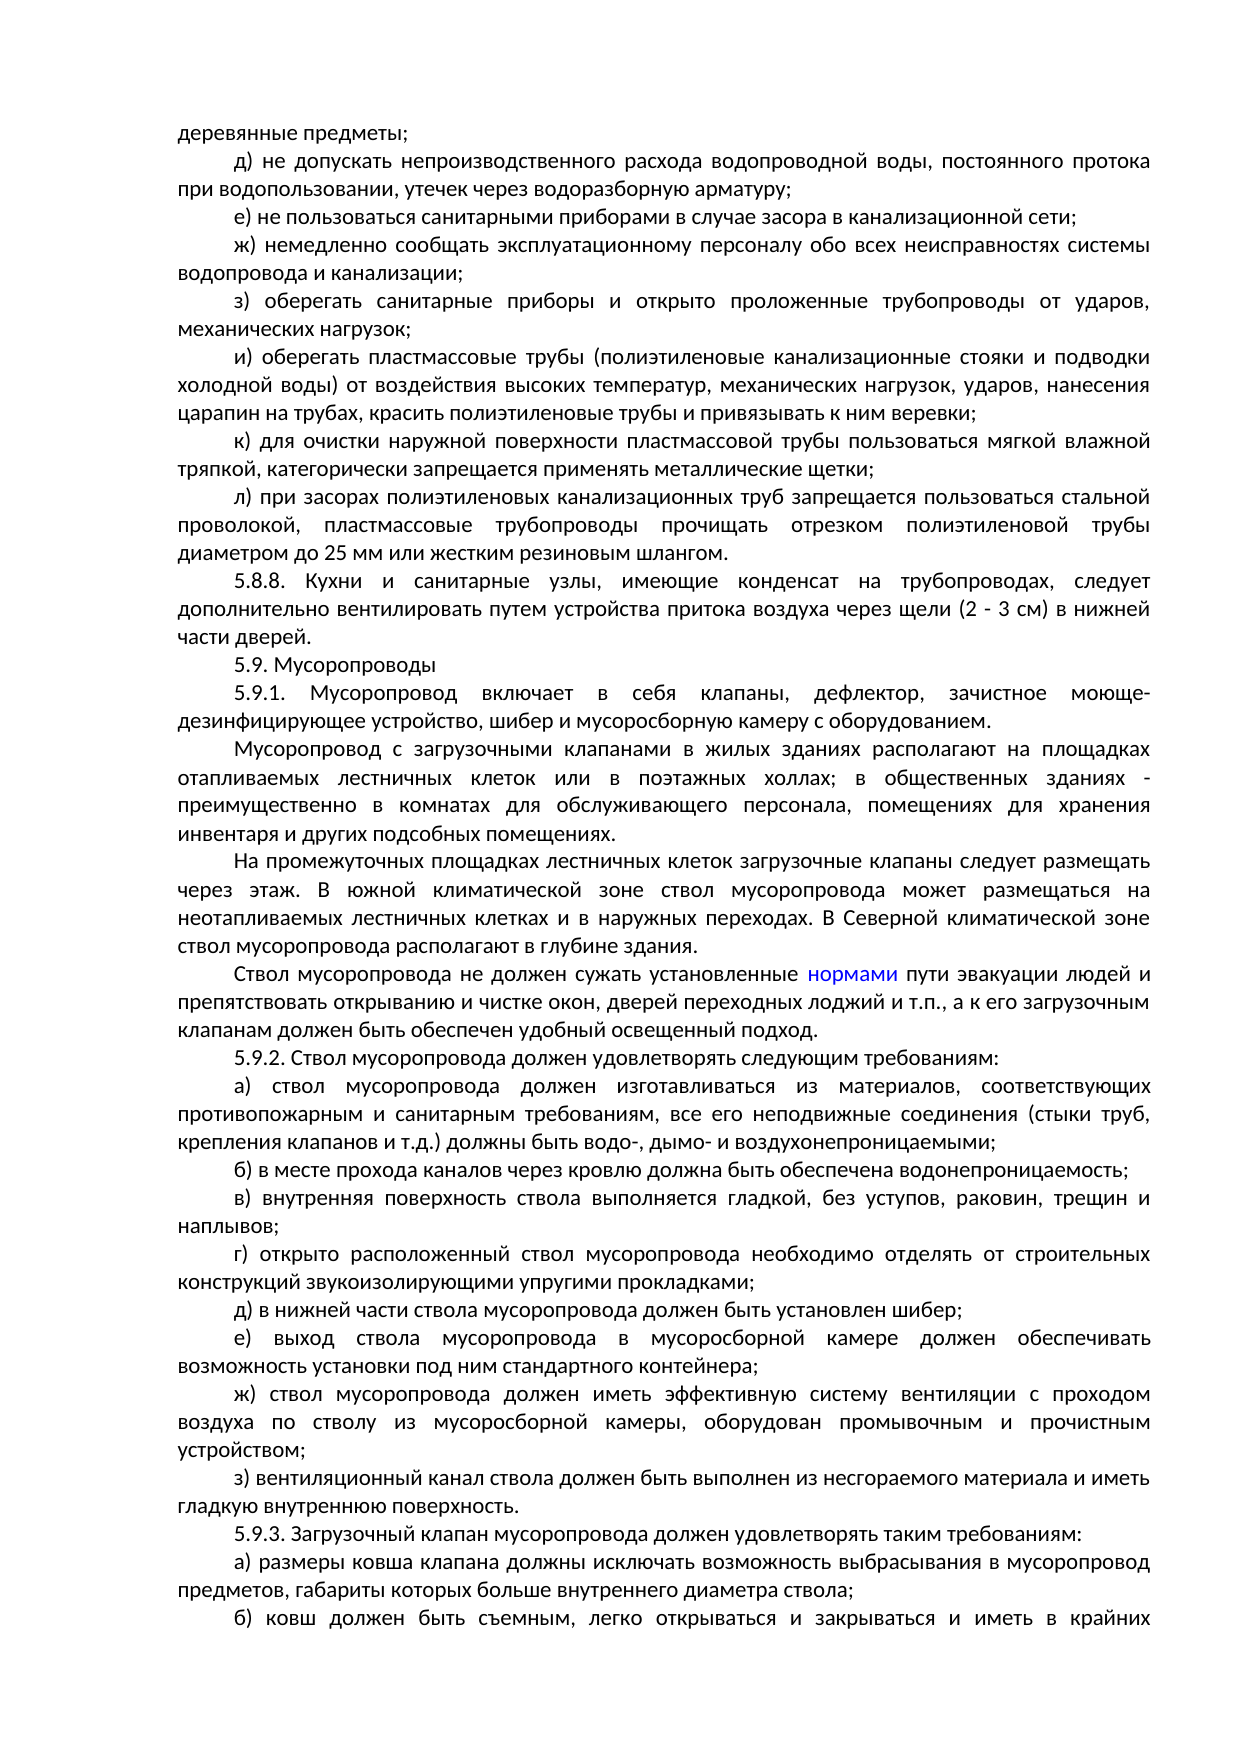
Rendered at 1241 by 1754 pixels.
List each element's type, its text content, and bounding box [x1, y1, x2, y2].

text 5.9.1. Мусоропровод включает в себя клапаны, дефлектор, зачистное моюще-дезинфицирующее устройство, шибер и мусоросборную камеру с оборудованием. [177, 678, 1152, 734]
text з) оберегать санитарные приборы и открыто проложенные трубопроводы от ударов, механических нагрузок; [177, 286, 1152, 342]
text к) для очистки наружной поверхности пластмассовой трубы пользоваться мягкой влажной тряпкой, категорически запрещается применять металлические щетки; [177, 426, 1152, 482]
text Мусоропровод с загрузочными клапанами в жилых зданиях располагают на площадках отапливаемых лестничных клеток или в поэтажных холлах; в общественных зданиях - преимущественно в комнатах для обслуживающего персонала, помещениях для хранения инвентаря и других подсобных помещениях. [177, 734, 1152, 847]
text а) размеры ковша клапана должны исключать возможность выбрасывания в мусоропровод предметов, габариты которых больше внутреннего диаметра ствола; [177, 1547, 1152, 1603]
text д) в нижней части ствола мусоропровода должен быть установлен шибер; [177, 1295, 1152, 1323]
text з) вентиляционный канал ствола должен быть выполнен из несгораемого материала и иметь гладкую внутреннюю поверхность. [177, 1463, 1152, 1519]
text 5.8.8. Кухни и санитарные узлы, имеющие конденсат на трубопроводах, следует дополнительно вентилировать путем устройства притока воздуха через щели (2 - 3 см) в нижней части дверей. [177, 566, 1152, 651]
text е) не пользоваться санитарными приборами в случае засора в канализационной сети; [177, 202, 1152, 230]
text ж) немедленно сообщать эксплуатационному персоналу обо всех неисправностях системы водопровода и канализации; [177, 230, 1152, 286]
text 5.9.3. Загрузочный клапан мусоропровода должен удовлетворять таким требованиям: [177, 1519, 1152, 1547]
text л) при засорах полиэтиленовых канализационных труб запрещается пользоваться стальной проволокой, пластмассовые трубопроводы прочищать отрезком полиэтиленовой трубы диаметром до 25 мм или жестким резиновым шлангом. [177, 482, 1152, 566]
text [177, 118, 1152, 146]
text Ствол мусоропровода не должен сужать установленные нормами пути эвакуации людей и препятствовать открыванию и чистке окон, дверей переходных лоджий и т.п., а к его загрузочным клапанам должен быть обеспечен удобный освещенный подход. [177, 959, 1152, 1043]
text На промежуточных площадках лестничных клеток загрузочные клапаны следует размещать через этаж. В южной климатической зоне ствол мусоропровода может размещаться на неотапливаемых лестничных клетках и в наружных переходах. В Северной климатической зоне ствол мусоропровода располагают в глубине здания. [177, 847, 1152, 959]
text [177, 1603, 1152, 1631]
text 5.9. Мусоропроводы [177, 651, 1152, 678]
text в) внутренняя поверхность ствола выполняется гладкой, без уступов, раковин, трещин и наплывов; [177, 1183, 1152, 1239]
text г) открыто расположенный ствол мусоропровода необходимо отделять от строительных конструкций звукоизолирующими упругими прокладками; [177, 1239, 1152, 1295]
text и) оберегать пластмассовые трубы (полиэтиленовые канализационные стояки и подводки холодной воды) от воздействия высоких температур, механических нагрузок, ударов, нанесения царапин на трубах, красить полиэтиленовые трубы и привязывать к ним веревки; [177, 342, 1152, 426]
text а) ствол мусоропровода должен изготавливаться из материалов, соответствующих противопожарным и санитарным требованиям, все его неподвижные соединения (стыки труб, крепления клапанов и т.д.) должны быть водо-, дымо- и воздухонепроницаемыми; [177, 1071, 1152, 1155]
text е) выход ствола мусоропровода в мусоросборной камере должен обеспечивать возможность установки под ним стандартного контейнера; [177, 1323, 1152, 1379]
text ж) ствол мусоропровода должен иметь эффективную систему вентиляции с проходом воздуха по стволу из мусоросборной камеры, оборудован промывочным и прочистным устройством; [177, 1379, 1152, 1463]
text д) не допускать непроизводственного расхода водопроводной воды, постоянного протока при водопользовании, утечек через водоразборную арматуру; [177, 146, 1152, 202]
text 5.9.2. Ствол мусоропровода должен удовлетворять следующим требованиям: [177, 1043, 1152, 1071]
text б) в месте прохода каналов через кровлю должна быть обеспечена водонепроницаемость; [177, 1155, 1152, 1183]
